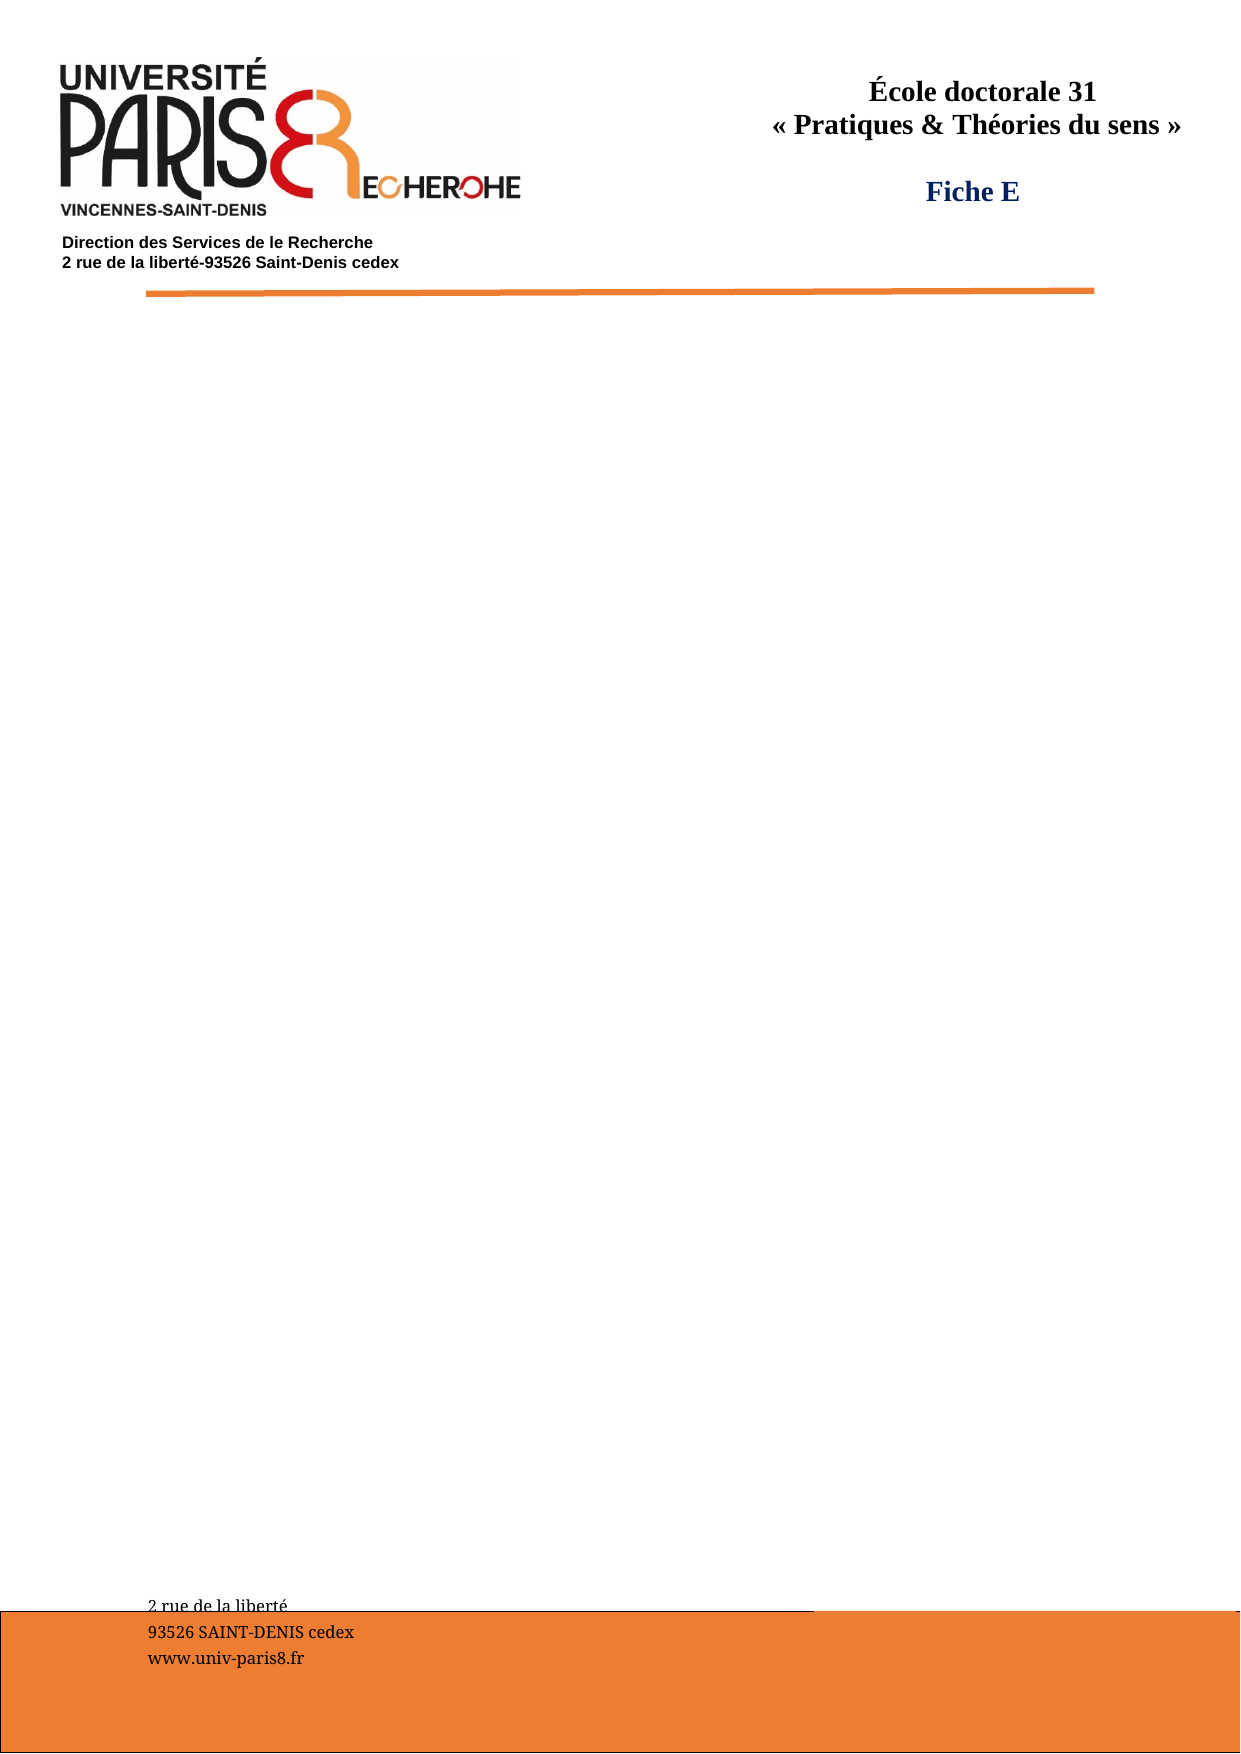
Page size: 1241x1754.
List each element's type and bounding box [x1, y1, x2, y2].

picture [60, 57, 521, 216]
